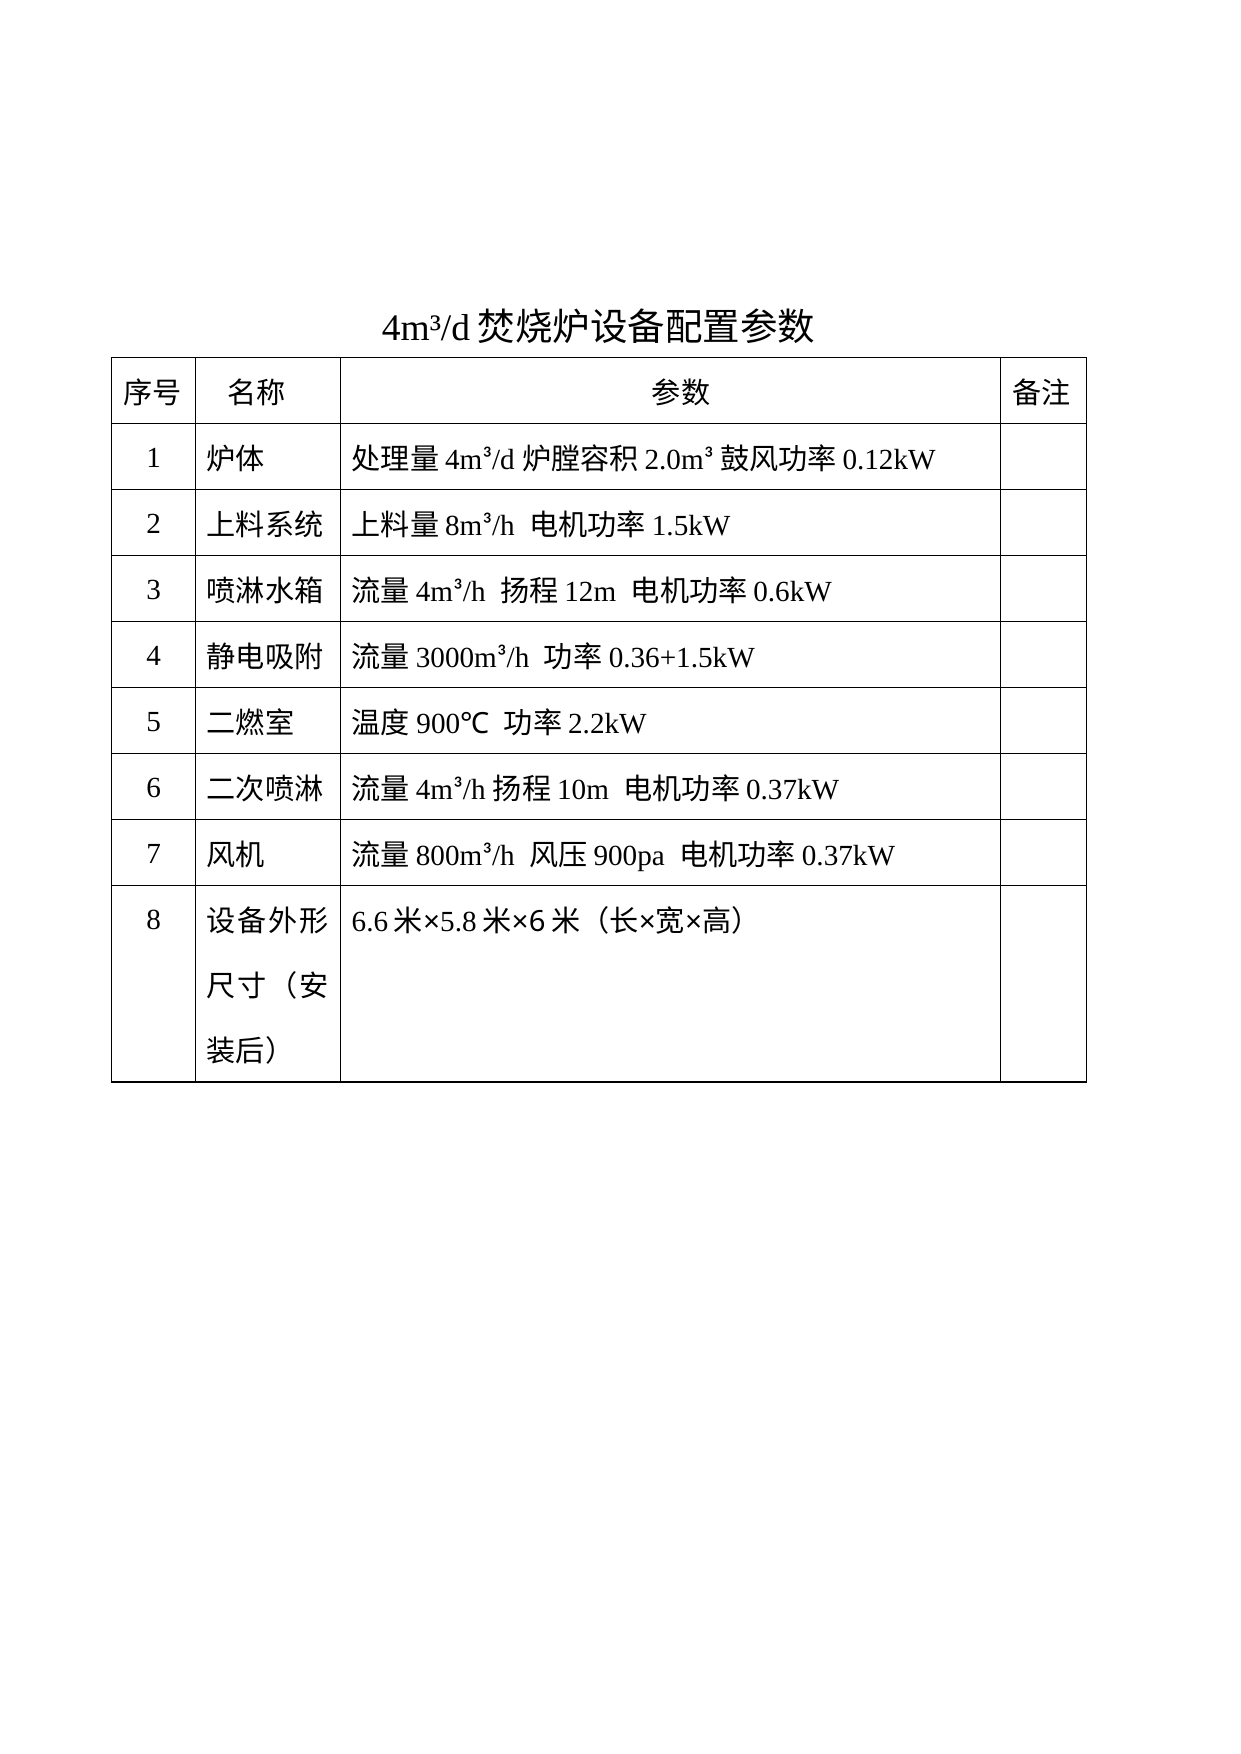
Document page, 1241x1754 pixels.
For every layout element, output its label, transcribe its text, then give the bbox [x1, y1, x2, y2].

table_cell [1001, 424, 1086, 489]
table_header 参数 [341, 358, 1000, 423]
table_cell 二燃室 [196, 688, 340, 753]
table_cell 4 [112, 622, 195, 687]
table_cell 炉体 [196, 424, 340, 489]
table_cell 喷淋水箱 [196, 556, 340, 621]
table_cell 2 [112, 490, 195, 555]
table_header 序号 [112, 358, 195, 423]
table_cell 3 [112, 556, 195, 621]
table_cell 流量3000m³/h 功率 0.36+1.5kW [341, 622, 1000, 687]
table_cell 处理量4m³/d 炉膛容积2.0m³ 鼓风功率0.12kW [341, 424, 1000, 489]
table_cell 7 [112, 820, 195, 885]
table_cell 上料系统 [196, 490, 340, 555]
table_cell 1 [112, 424, 195, 489]
table_cell [1001, 820, 1086, 885]
table_cell 温度 900℃ 功率2.2kW [341, 688, 1000, 753]
table_cell [1001, 688, 1086, 753]
table_cell 5 [112, 688, 195, 753]
table_header 备注 [1001, 358, 1086, 423]
table_cell 上料量8m³/h 电机功率1.5kW [341, 490, 1000, 555]
text 4m³/d焚烧炉设备配置参数 [123, 292, 1053, 357]
table_cell 二次喷淋 [196, 754, 340, 819]
table_cell 流量4m³/h 扬程12m 电机功率0.6kW [341, 556, 1000, 621]
table_cell 流量800m³/h 风压900pa 电机功率0.37kW [341, 820, 1000, 885]
table_cell 6.6米×5.8米×6米（长×宽×高） [341, 886, 1000, 1081]
table_cell 流量4m³/h 扬程10m 电机功率0.37kW [341, 754, 1000, 819]
table_header 名称 [196, 358, 340, 423]
table_cell 风机 [196, 820, 340, 885]
table_cell 设备外形尺寸（安装后） [196, 886, 340, 1081]
table_cell 6 [112, 754, 195, 819]
table_cell [1001, 754, 1086, 819]
table_cell 静电吸附 [196, 622, 340, 687]
table_cell 8 [112, 886, 195, 1081]
table_cell [1001, 622, 1086, 687]
table_cell [1001, 490, 1086, 555]
table_cell [1001, 556, 1086, 621]
table_cell [1001, 886, 1086, 1081]
